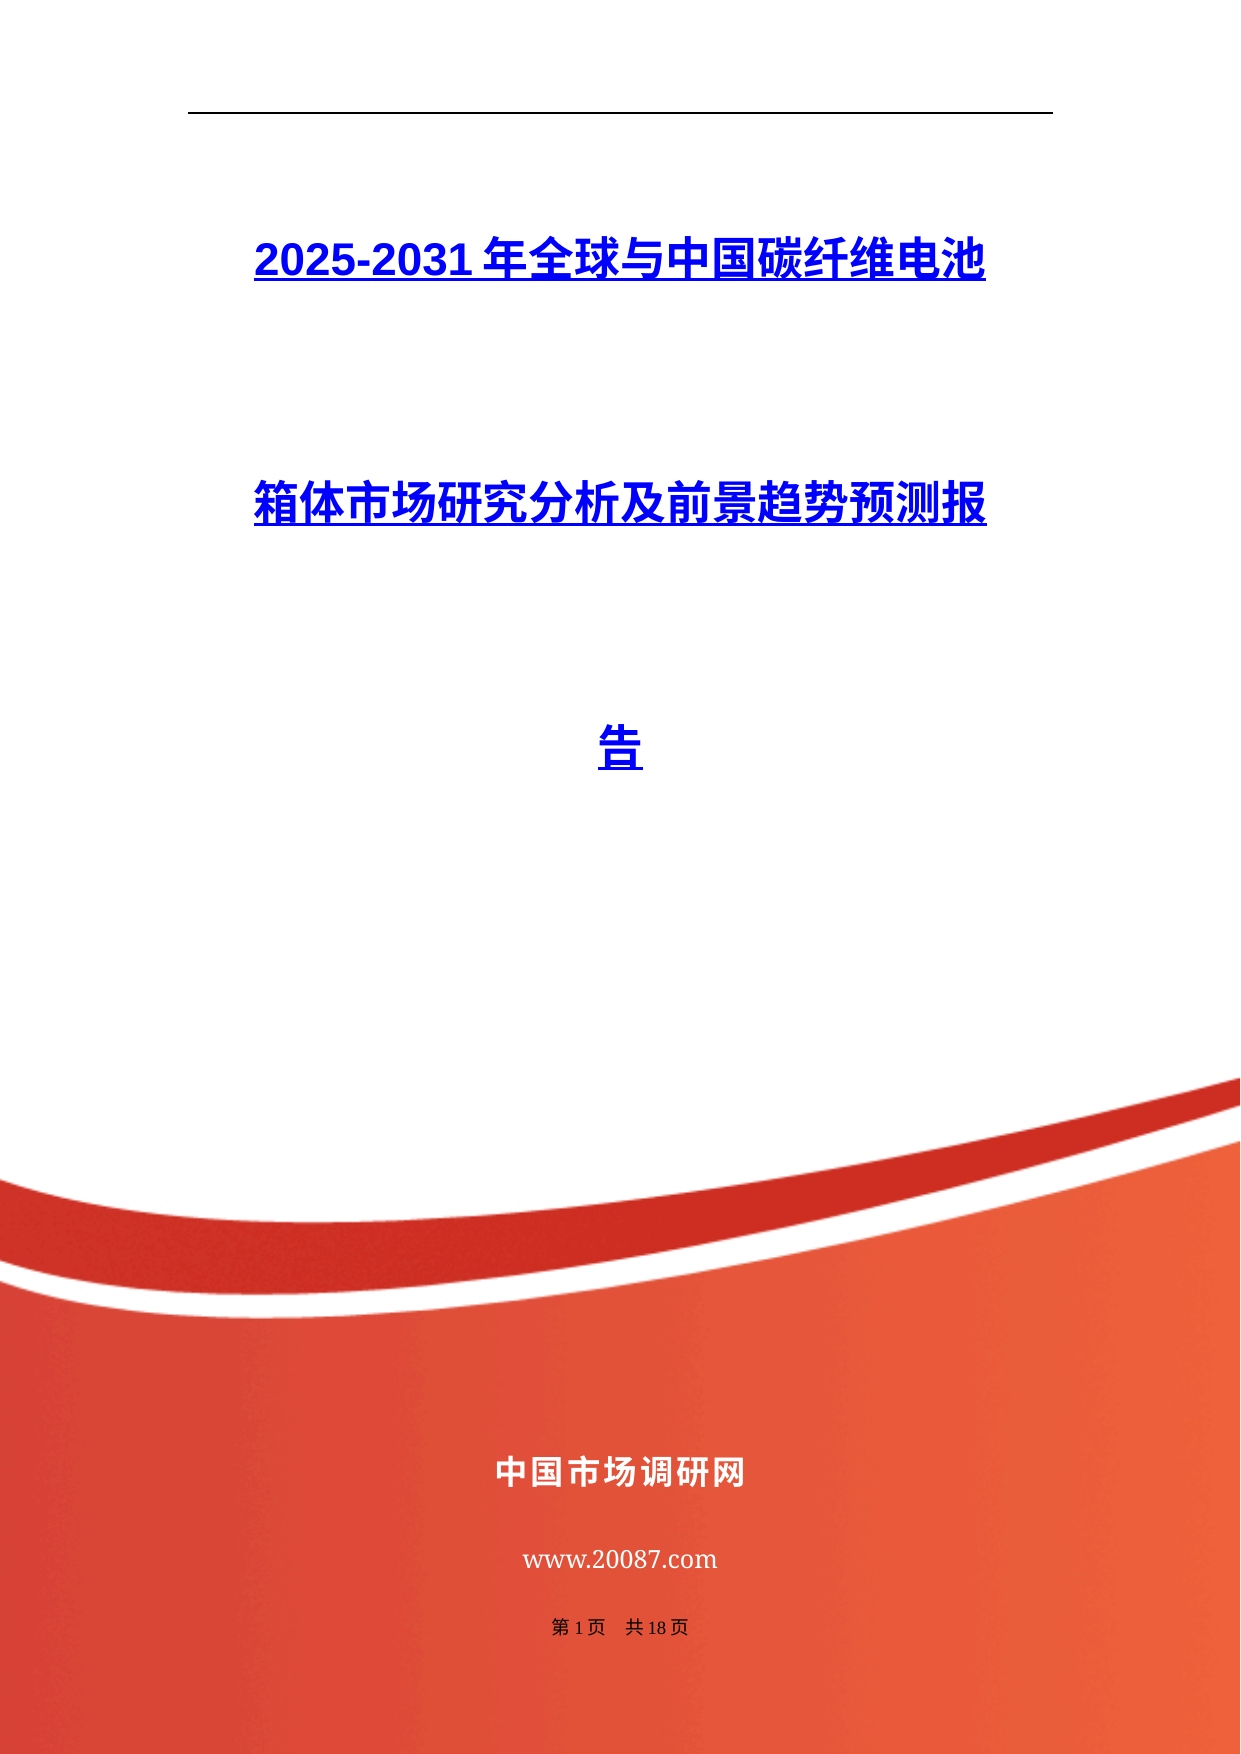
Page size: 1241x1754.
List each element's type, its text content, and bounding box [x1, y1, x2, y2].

picture [0, 1006, 1241, 1754]
table_header 2025-2031年全球与中国碳纤维电池箱体市场研究分析及前景趋势预测报告 [188, 207, 1053, 871]
text www.20087.com [187, 1526, 1053, 1591]
subtitle 中国市场调研网 [187, 1437, 1053, 1502]
